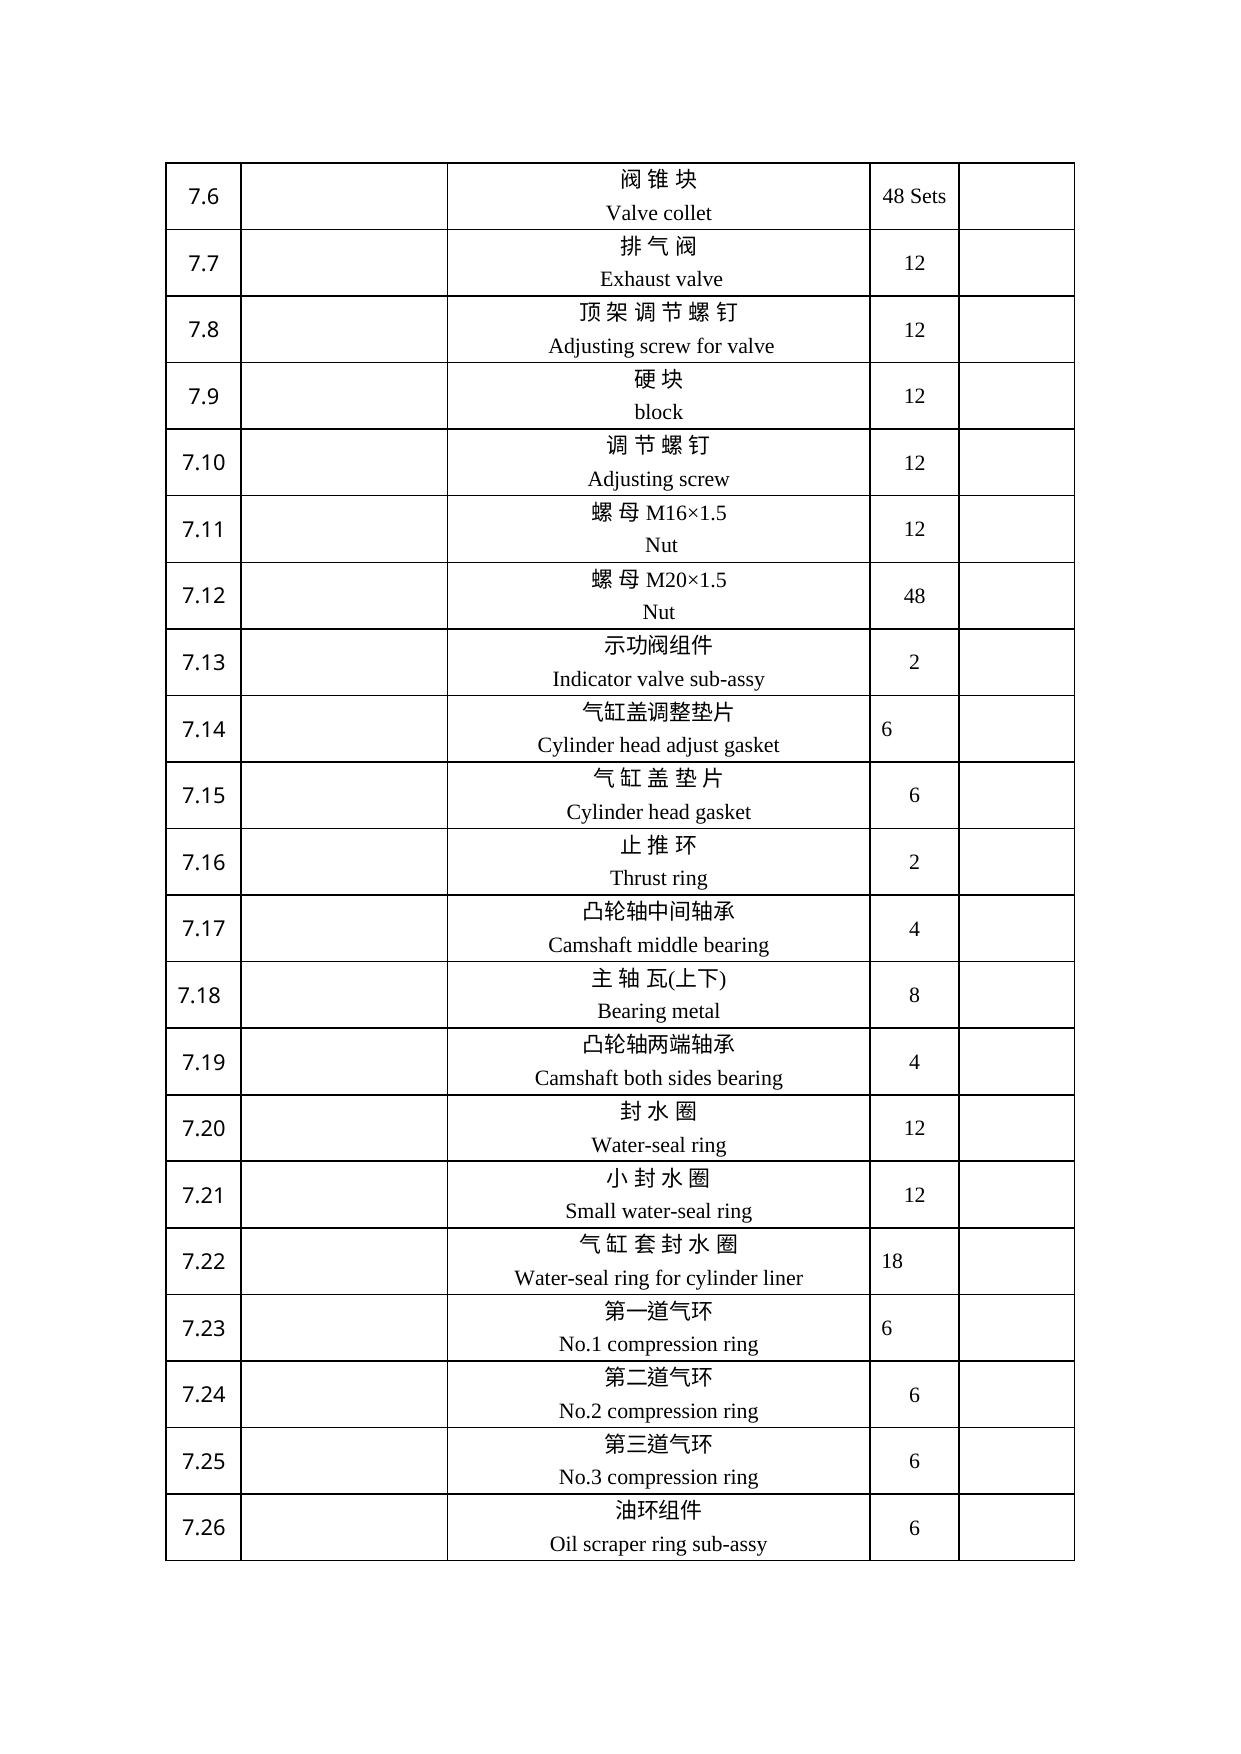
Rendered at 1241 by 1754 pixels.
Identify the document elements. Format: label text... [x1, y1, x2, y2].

table_cell 12 [871, 1162, 958, 1227]
table_cell 第二道气环 No.2 compression ring [448, 1362, 869, 1427]
table_cell [242, 630, 447, 694]
table_cell 第三道气环 No.3 compression ring [448, 1428, 869, 1493]
table_cell 硬 块 block [448, 363, 869, 428]
table_cell [242, 1096, 447, 1160]
table_cell 小 封 水 圈 Small water-seal ring [448, 1162, 869, 1227]
table_cell 排 气 阀 Exhaust valve [448, 230, 869, 295]
table_cell 12 [871, 230, 958, 295]
table_cell [242, 1162, 447, 1227]
table_cell 7.12 [167, 563, 240, 628]
table_cell 2 [871, 630, 958, 694]
table_cell [242, 1495, 447, 1560]
table_cell 6 [871, 1495, 958, 1560]
table_cell [960, 1096, 1074, 1160]
table_cell 示功阀组件 Indicator valve sub-assy [448, 630, 869, 694]
table_cell [242, 563, 447, 628]
table_cell [242, 363, 447, 428]
table_cell [242, 962, 447, 1027]
table_cell [242, 1229, 447, 1293]
table_cell 4 [871, 1029, 958, 1094]
table_cell 12 [871, 496, 958, 561]
table_cell 48 Sets [871, 164, 958, 228]
table_cell [242, 1362, 447, 1427]
table_cell [960, 896, 1074, 961]
table_cell 7.14 [167, 696, 240, 761]
table_cell 阀 锥 块 Valve collet [448, 164, 869, 228]
table_cell 7.17 [167, 896, 240, 961]
table_cell 7.26 [167, 1495, 240, 1560]
table_cell 主 轴 瓦(上下) Bearing metal [448, 962, 869, 1027]
table_cell 7.25 [167, 1428, 240, 1493]
table_cell 油环组件 Oil scraper ring sub-assy [448, 1495, 869, 1560]
table_cell [960, 1495, 1074, 1560]
table_cell 7.13 [167, 630, 240, 694]
table_cell 12 [871, 363, 958, 428]
table_cell 调 节 螺 钉 Adjusting screw [448, 430, 869, 495]
table_cell 48 [871, 563, 958, 628]
table_cell 气 缸 套 封 水 圈 Water-seal ring for cylinder liner [448, 1229, 869, 1293]
table_cell [242, 696, 447, 761]
table_cell [960, 962, 1074, 1027]
table_cell [960, 1029, 1074, 1094]
table_cell [960, 1162, 1074, 1227]
table_cell [242, 829, 447, 894]
table_cell [960, 1362, 1074, 1427]
table_cell 凸轮轴中间轴承 Camshaft middle bearing [448, 896, 869, 961]
table_cell 第一道气环 No.1 compression ring [448, 1295, 869, 1360]
table_cell 12 [871, 1096, 958, 1160]
table_cell 7.9 [167, 363, 240, 428]
table_cell [960, 430, 1074, 495]
table_cell 7.10 [167, 430, 240, 495]
table_cell 7.20 [167, 1096, 240, 1160]
table_cell [960, 496, 1074, 561]
table_cell 螺 母 M16×1.5 Nut [448, 496, 869, 561]
table_cell 4 [871, 896, 958, 961]
table_cell [960, 230, 1074, 295]
table_cell [960, 563, 1074, 628]
table_cell 12 [871, 430, 958, 495]
table_cell 6 [871, 1428, 958, 1493]
table_cell [960, 164, 1074, 228]
table_cell [242, 164, 447, 228]
table_cell [960, 1428, 1074, 1493]
table_cell 7.16 [167, 829, 240, 894]
table_cell 7.21 [167, 1162, 240, 1227]
table_cell [242, 763, 447, 828]
table_cell [242, 496, 447, 561]
table_cell [960, 1229, 1074, 1293]
table_cell 7.24 [167, 1362, 240, 1427]
table_cell [242, 430, 447, 495]
table_cell [242, 1428, 447, 1493]
table_cell 6 [871, 1362, 958, 1427]
table_cell [960, 1295, 1074, 1360]
table_cell 2 [871, 829, 958, 894]
table_cell [242, 297, 447, 362]
table_cell [242, 1029, 447, 1094]
table_cell [960, 696, 1074, 761]
table_cell 6 [871, 696, 958, 761]
table_cell 6 [871, 763, 958, 828]
table_cell 7.11 [167, 496, 240, 561]
table_cell [960, 763, 1074, 828]
table_cell [960, 363, 1074, 428]
table_cell [960, 630, 1074, 694]
table_cell 7.23 [167, 1295, 240, 1360]
table_cell 螺 母 M20×1.5 Nut [448, 563, 869, 628]
table_cell 7.15 [167, 763, 240, 828]
table_cell 7.8 [167, 297, 240, 362]
table_cell [242, 230, 447, 295]
table_cell 止 推 环 Thrust ring [448, 829, 869, 894]
table_cell 12 [871, 297, 958, 362]
table_cell 7.19 [167, 1029, 240, 1094]
table_cell 气 缸 盖 垫 片 Cylinder head gasket [448, 763, 869, 828]
table_cell 8 [871, 962, 958, 1027]
table_cell 18 [871, 1229, 958, 1293]
table_cell [960, 829, 1074, 894]
table_cell [960, 297, 1074, 362]
table_cell [242, 1295, 447, 1360]
table_cell 7.22 [167, 1229, 240, 1293]
table_cell 7.18 [167, 962, 240, 1027]
table_cell 凸轮轴两端轴承 Camshaft both sides bearing [448, 1029, 869, 1094]
table_cell [242, 896, 447, 961]
table_cell 气缸盖调整垫片 Cylinder head adjust gasket [448, 696, 869, 761]
table_cell 6 [871, 1295, 958, 1360]
table_cell 顶 架 调 节 螺 钉 Adjusting screw for valve [448, 297, 869, 362]
table_cell 7.7 [167, 230, 240, 295]
table_cell 7.6 [167, 164, 240, 228]
table_cell 封 水 圈 Water-seal ring [448, 1096, 869, 1160]
